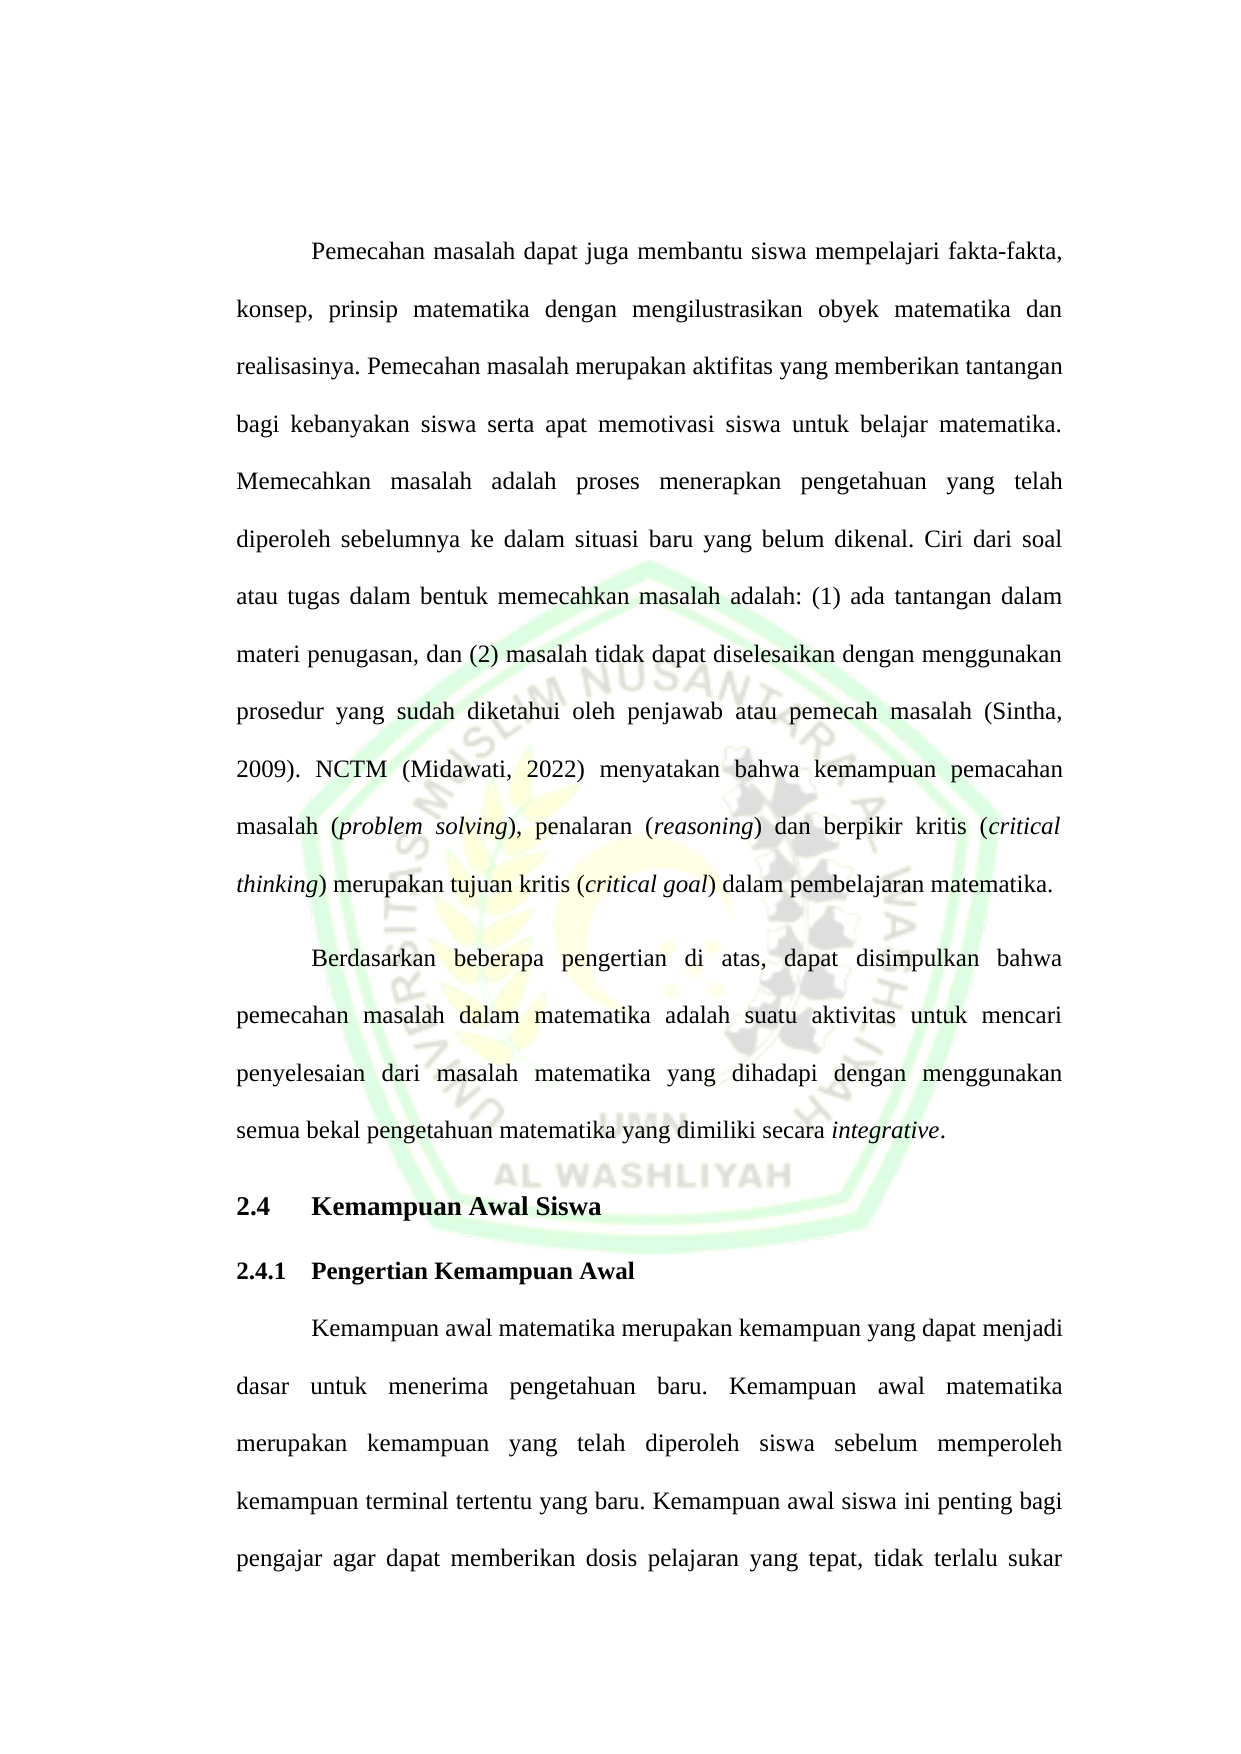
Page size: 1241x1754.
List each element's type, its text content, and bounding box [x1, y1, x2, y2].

subtitle Pengertian Kemampuan Awal [236, 1256, 1063, 1285]
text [236, 1313, 1063, 1572]
text Pemecahan masalah dapat juga membantu siswa mempelajari fakta-fakta, konsep, prinsip matematika dengan mengilustrasikan obyek matematika dan realisasinya. Pemecahan masalah merupakan aktifitas yang memberikan tantangan bagi kebanyakan siswa serta apat memotivasi siswa untuk belajar matematika. Memecahkan masalah adalah proses menerapkan pengetahuan yang telah diperoleh sebelumnya ke dalam situasi baru yang belum dikenal. Ciri dari soal atau tugas dalam bentuk memecahkan masalah adalah: (1) ada tantangan dalam materi penugasan, dan (2) masalah tidak dapat diselesaikan dengan menggunakan prosedur yang sudah diketahui oleh penjawab atau pemecah masalah (Sintha, 2009). NCTM (Midawati, 2022) menyatakan bahwa kemampuan pemacahan masalah (problem solving), penalaran (reasoning) dan berpikir kritis (critical thinking) merupakan tujuan kritis (critical goal) dalam pembelajaran matematika. [236, 236, 1063, 897]
subtitle Kemampuan Awal Siswa [236, 1189, 1063, 1221]
text Berdasarkan beberapa pengertian di atas, dapat disimpulkan bahwa pemecahan masalah dalam matematika adalah suatu aktivitas untuk mencari penyelesaian dari masalah matematika yang dihadapi dengan menggunakan semua bekal pengetahuan matematika yang dimiliki secara integrative. [236, 943, 1063, 1144]
